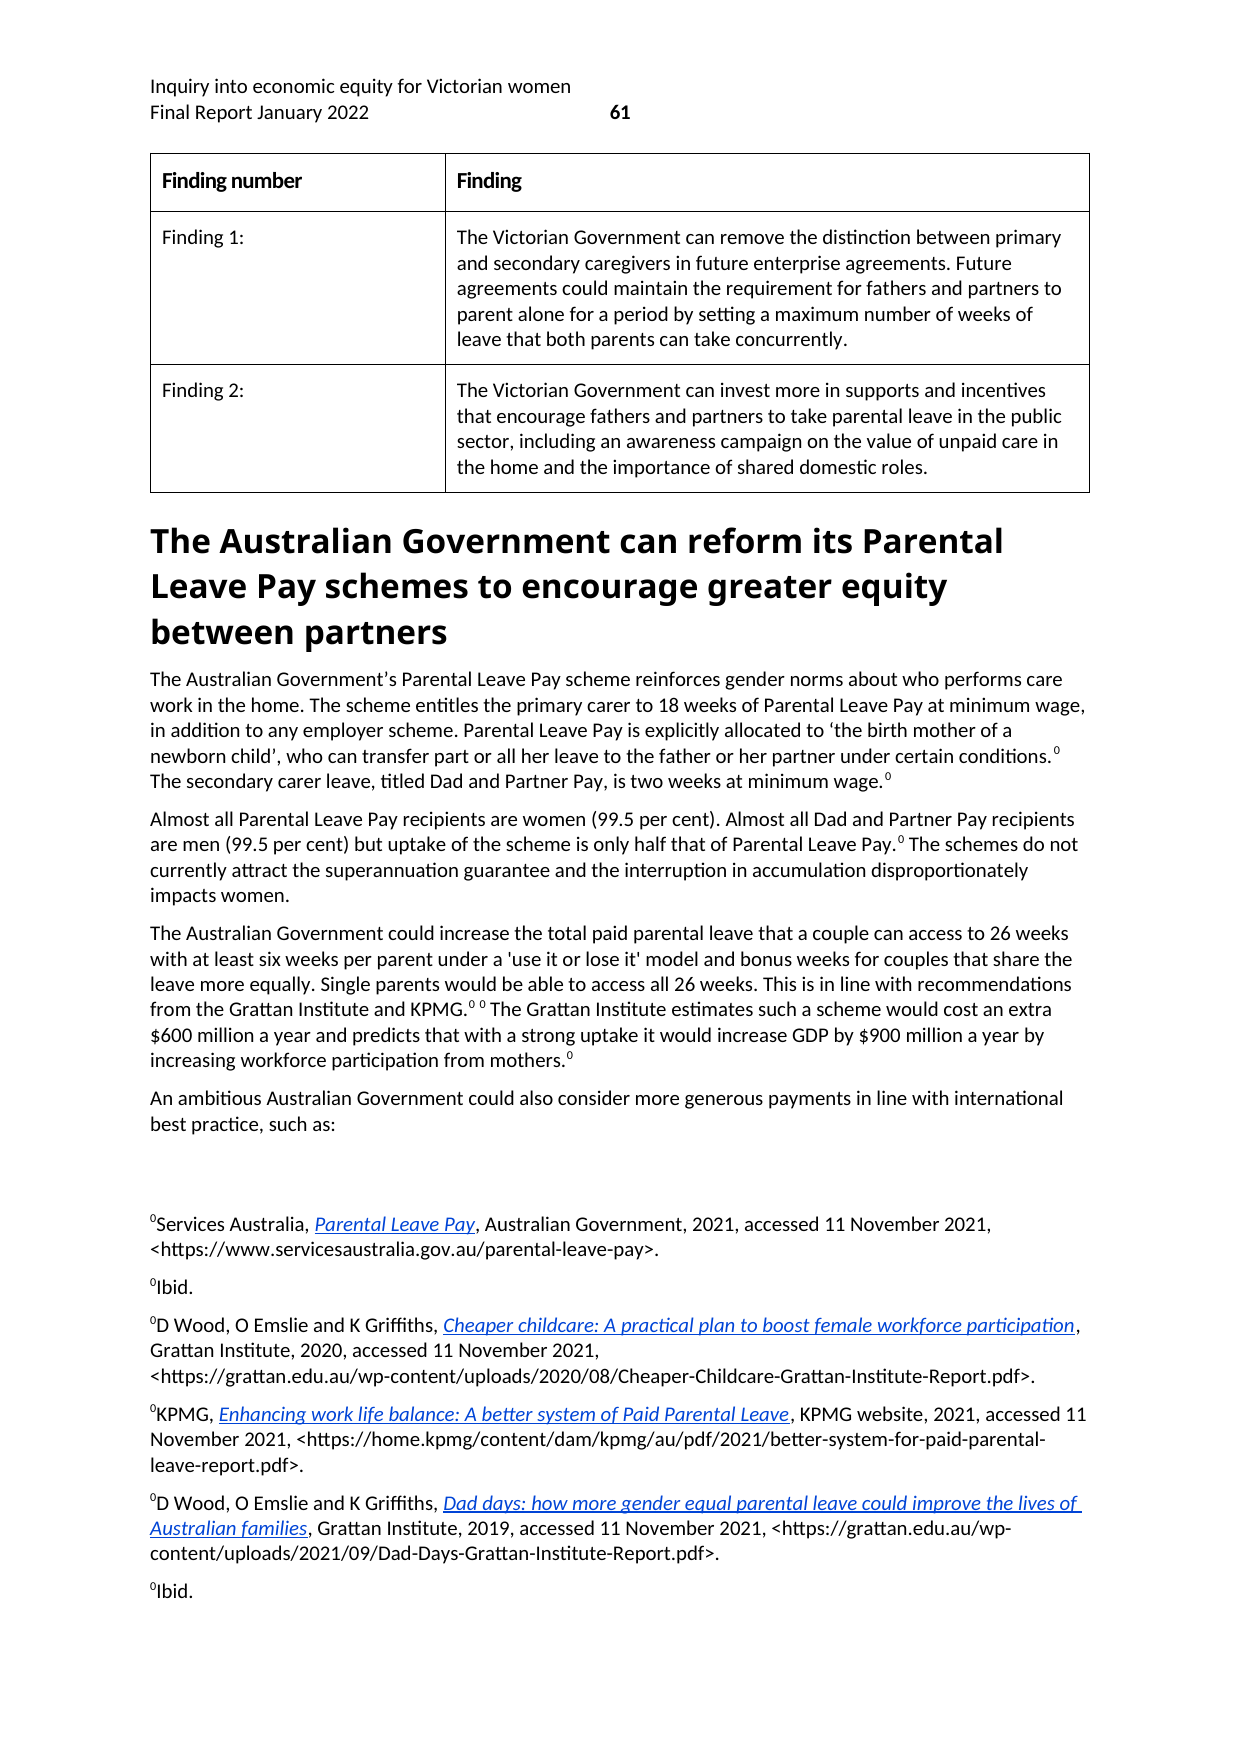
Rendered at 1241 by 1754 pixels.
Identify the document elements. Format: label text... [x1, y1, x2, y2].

text The Australian Government could increase the total paid parental leave that a couple can access to 26 weeks with at least six weeks per parent under a 'use it or lose it' model and bonus weeks for couples that share the leave more equally. Single parents would be able to access all 26 weeks. This is in line with recommendations from the Grattan Institute and KPMG. The Grattan Institute estimates such a scheme would cost an extra $600 million a year and predicts that with a strong uptake it would increase GDP by $900 million a year by increasing workforce participation from mothers. [150, 920, 1090, 1073]
text The Australian Government’s Parental Leave Pay scheme reinforces gender norms about who performs care work in the home. The scheme entitles the primary carer to 18 weeks of Parental Leave Pay at minimum wage, in addition to any employer scheme. Parental Leave Pay is explicitly allocated to ‘the birth mother of a newborn child’, who can transfer part or all her leave to the father or her partner under certain conditions. The secondary carer leave, titled Dad and Partner Pay, is two weeks at minimum wage. [150, 667, 1090, 794]
subtitle The Australian Government can reform its Parental Leave Pay schemes to encourage greater equity between partners [150, 518, 1090, 654]
text An ambitious Australian Government could also consider more generous payments in line with international best practice, such as: [150, 1085, 1090, 1136]
table_header Finding number [151, 154, 445, 211]
table_cell The Victorian Government can invest more in supports and incentives that encourage fathers and partners to take parental leave in the public sector, including an awareness campaign on the value of unpaid care in the home and the importance of shared domestic roles. [446, 365, 1089, 492]
table_cell Finding 2: [151, 365, 445, 492]
text Almost all Parental Leave Pay recipients are women (99.5 per cent). Almost all Dad and Partner Pay recipients are men (99.5 per cent) but uptake of the scheme is only half that of Parental Leave Pay. The schemes do not currently attract the superannuation guarantee and the interruption in accumulation disproportionately impacts women. [150, 806, 1090, 908]
table_cell Finding 1: [151, 212, 445, 364]
table_cell The Victorian Government can remove the distinction between primary and secondary caregivers in future enterprise agreements. Future agreements could maintain the requirement for fathers and partners to parent alone for a period by setting a maximum number of weeks of leave that both parents can take concurrently. [446, 212, 1089, 364]
table_header Finding [446, 154, 1089, 211]
